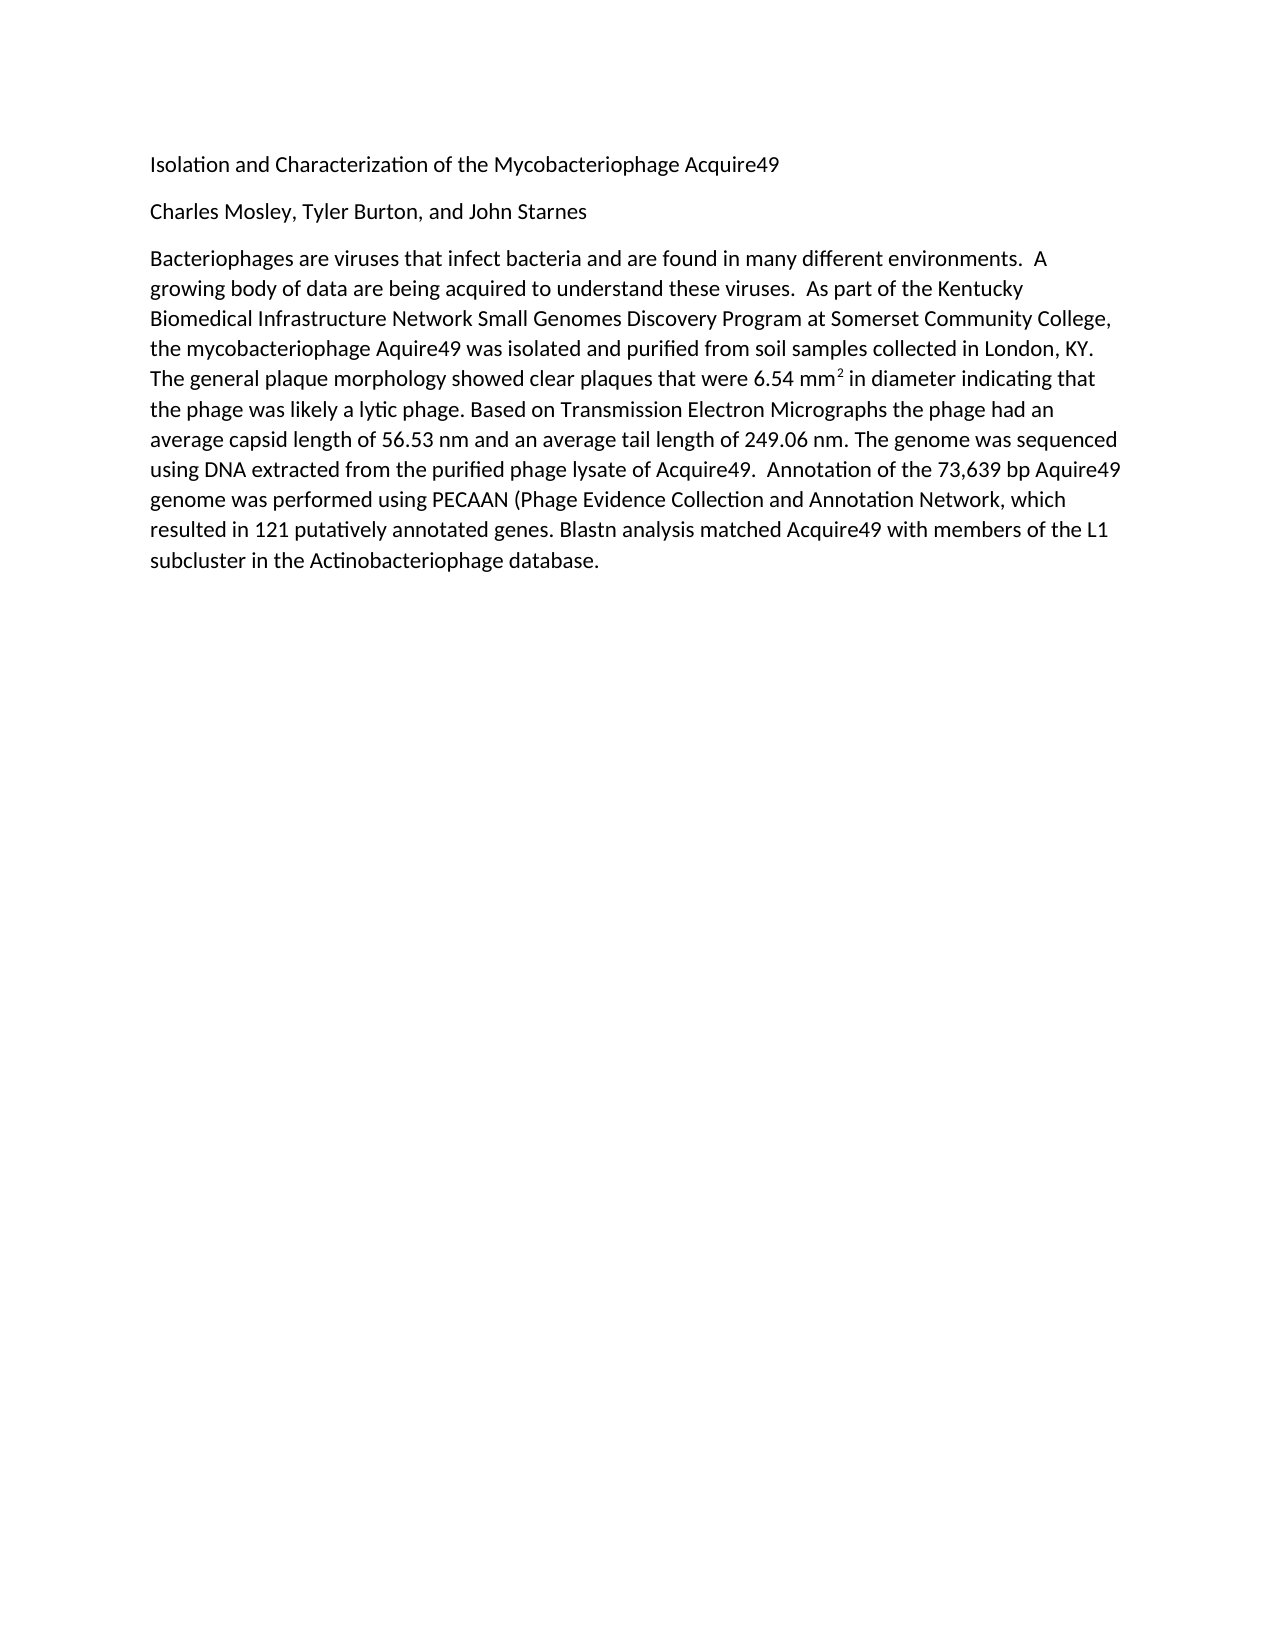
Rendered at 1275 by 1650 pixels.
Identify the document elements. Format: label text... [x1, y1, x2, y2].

text Charles Mosley, Tyler Burton, and John Starnes [150, 197, 1125, 225]
text Isolation and Characterization of the Mycobacteriophage Acquire49 [150, 150, 1125, 178]
text Bacteriophages are viruses that infect bacteria and are found in many different environments. A growing body of data are being acquired to understand these viruses. As part of the Kentucky Biomedical Infrastructure Network Small Genomes Discovery Program at Somerset Community College, the mycobacteriophage Aquire49 was isolated and purified from soil samples collected in London, KY. The general plaque morphology showed clear plaques that were 6.54 mm2 in diameter indicating that the phage was likely a lytic phage. Based on Transmission Electron Micrographs the phage had an average capsid length of 56.53 nm and an average tail length of 249.06 nm. The genome was sequenced using DNA extracted from the purified phage lysate of Acquire49. Annotation of the 73,639 bp Aquire49 genome was performed using PECAAN (Phage Evidence Collection and Annotation Network, which resulted in 121 putatively annotated genes. Blastn analysis matched Acquire49 with members of the L1 subcluster in the Actinobacteriophage database. [150, 244, 1125, 574]
